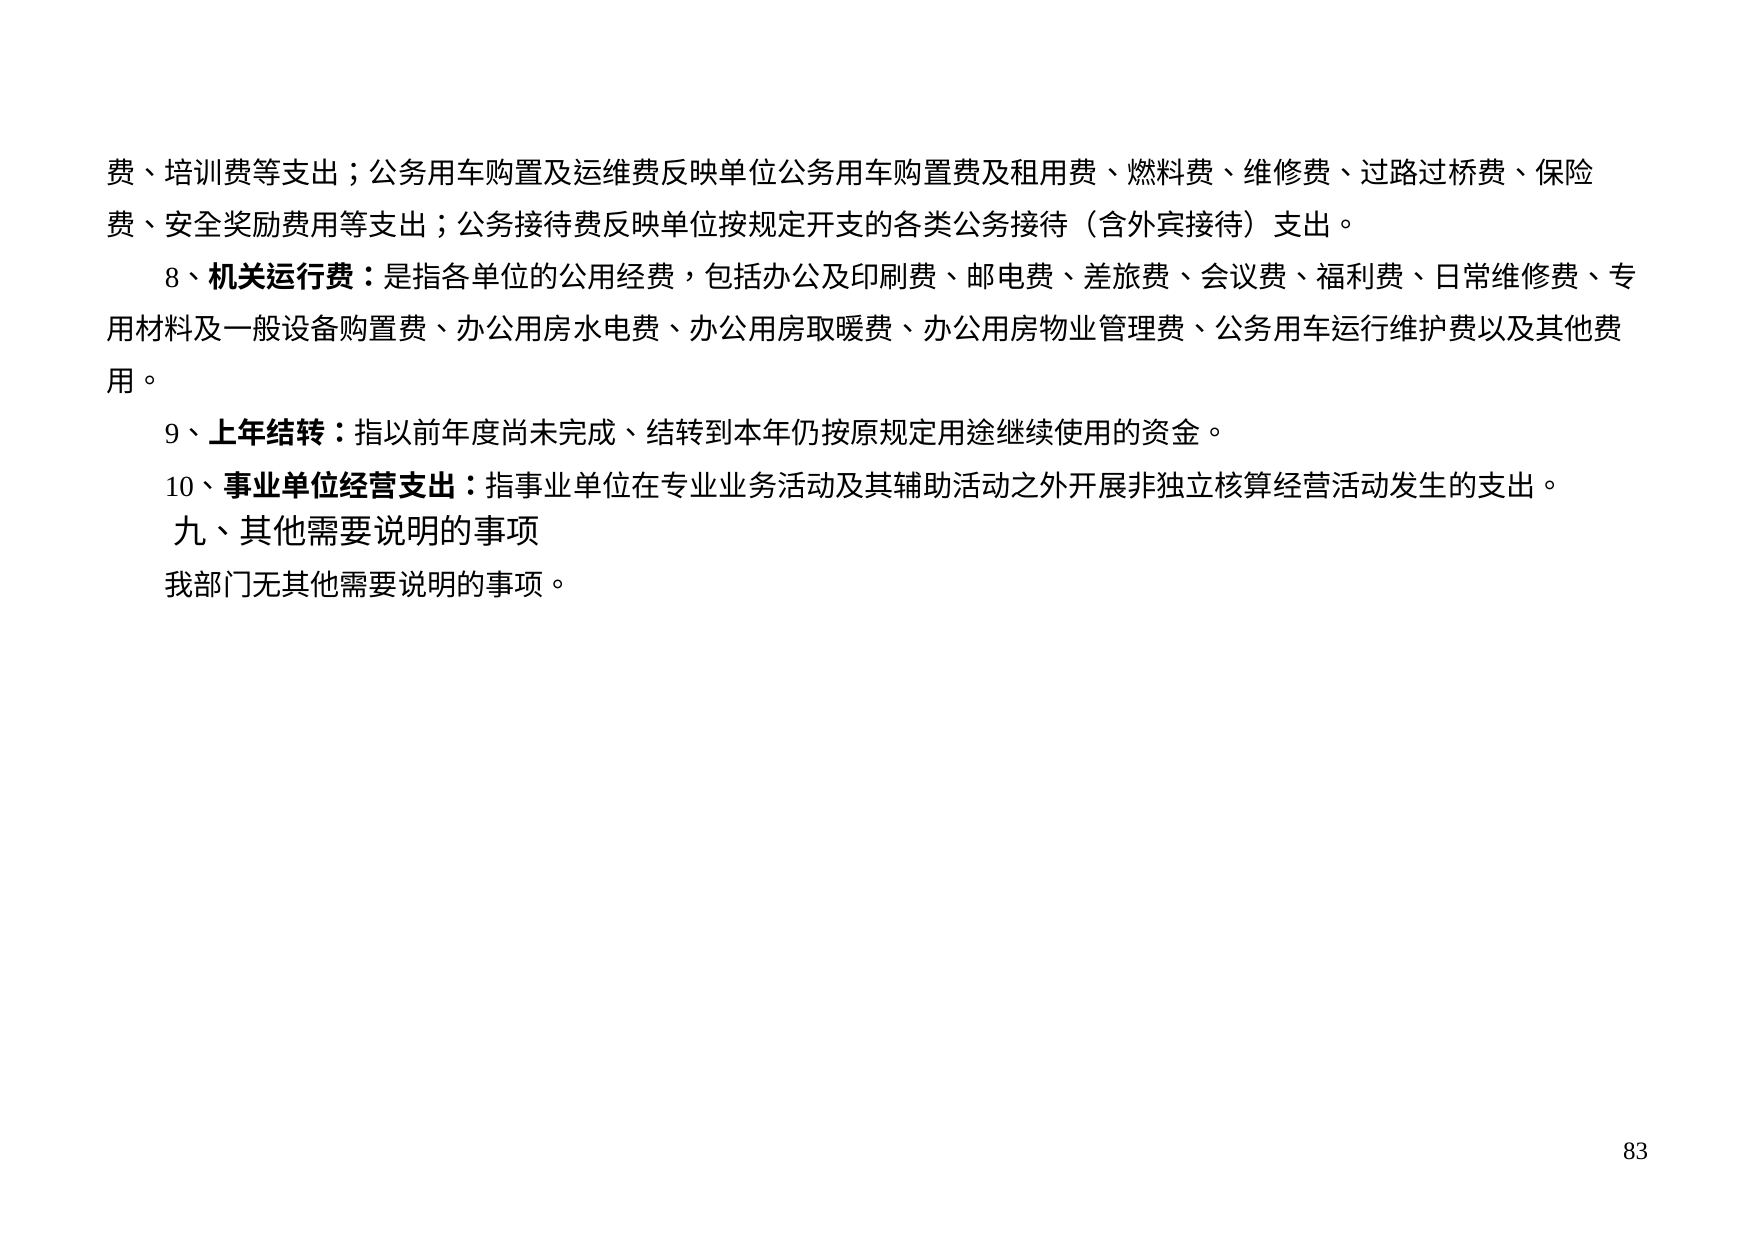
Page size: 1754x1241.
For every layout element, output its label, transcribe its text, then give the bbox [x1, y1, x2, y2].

text 10、事业单位经营支出：指事业单位在专业业务活动及其辅助活动之外开展非独立核算经营活动发生的支出。 [106, 454, 1648, 506]
text 我部门无其他需要说明的事项。 [106, 554, 1648, 606]
text 9、上年结转：指以前年度尚未完成、结转到本年仍按原规定用途继续使用的资金。 [106, 402, 1648, 454]
text 九、其他需要说明的事项 [106, 507, 1648, 553]
text 8、机关运行费：是指各单位的公用经费，包括办公及印刷费、邮电费、差旅费、会议费、福利费、日常维修费、专用材料及一般设备购置费、办公用房水电费、办公用房取暖费、办公用房物业管理费、公务用车运行维护费以及其他费用。 [106, 246, 1648, 402]
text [106, 142, 1648, 246]
